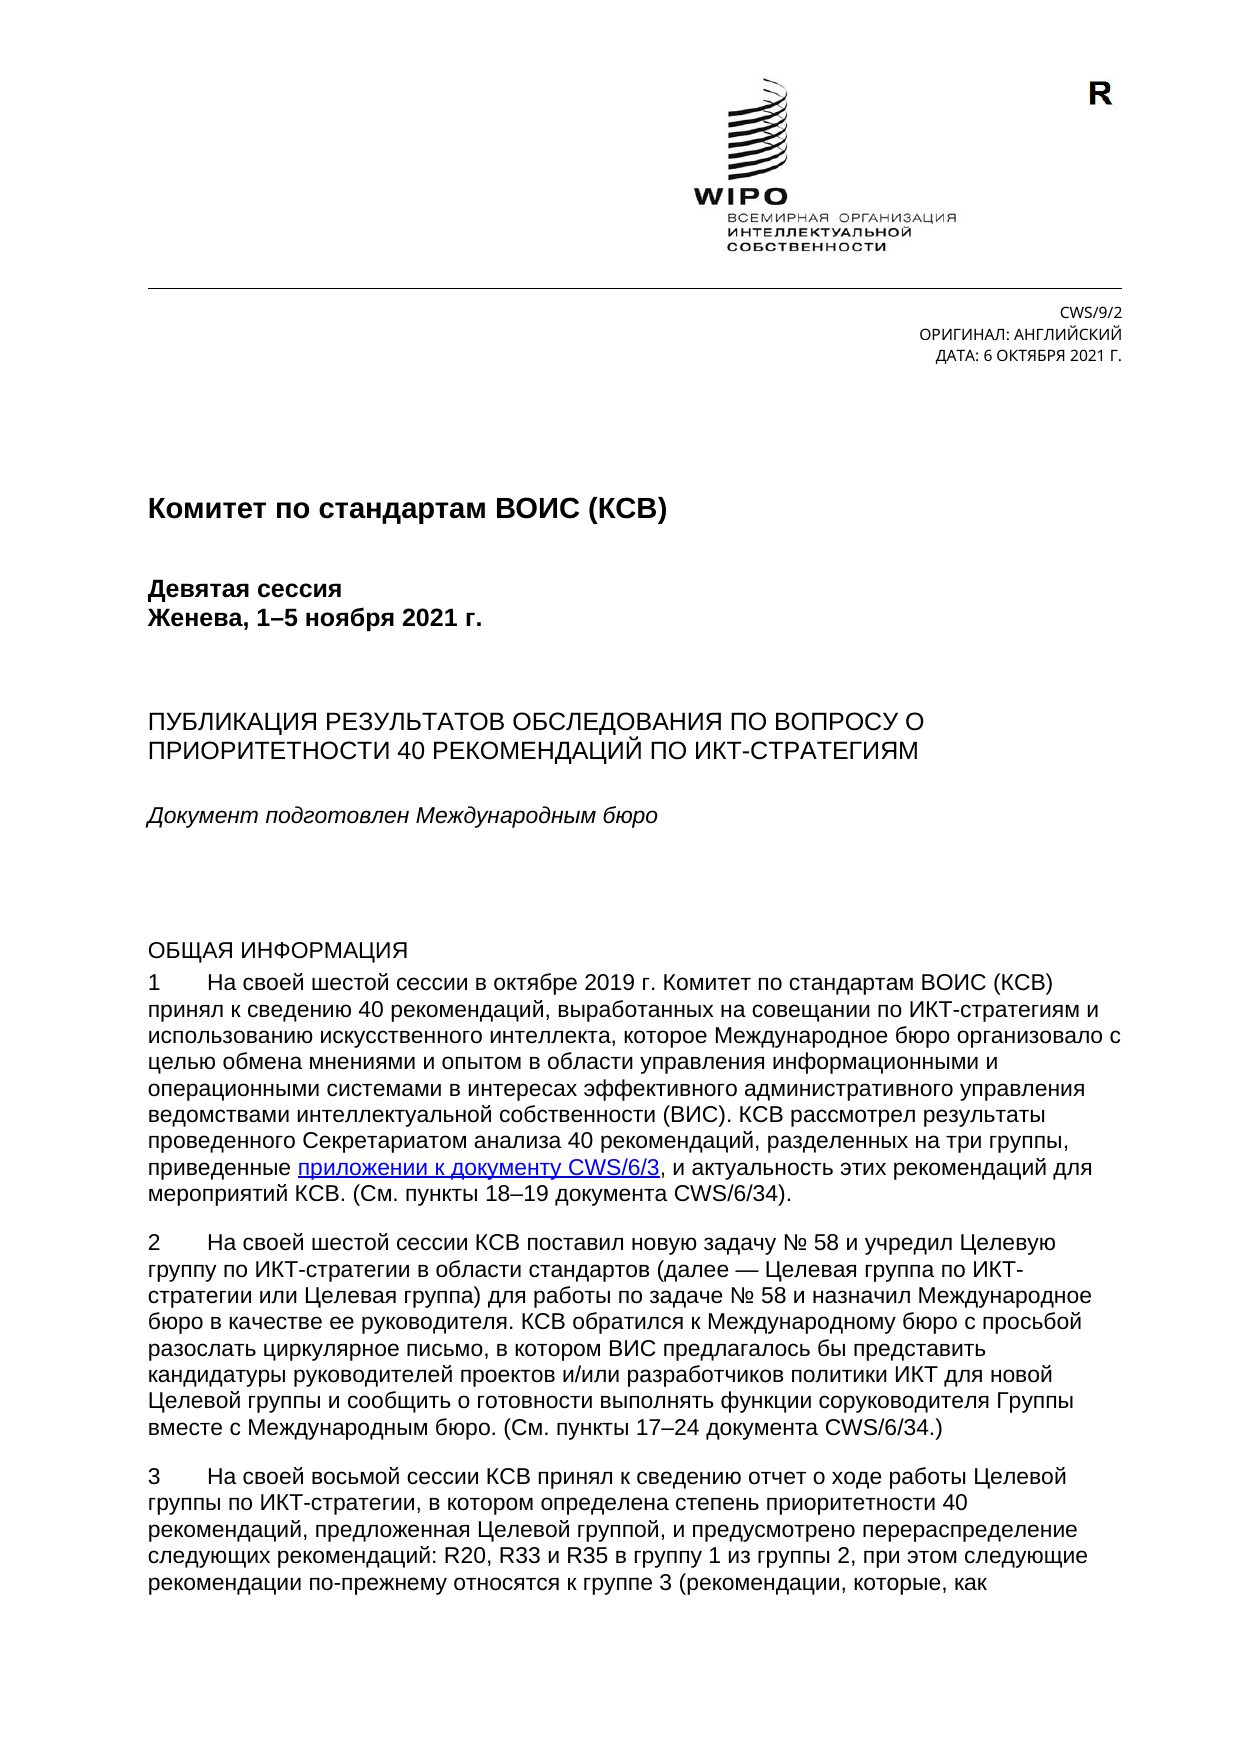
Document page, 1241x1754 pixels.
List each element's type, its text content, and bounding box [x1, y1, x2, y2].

text Девятая сессия [148, 574, 1122, 603]
text Публикация результатов обследования по вопросу о приоритетности 40 рекомендаций по ИКТ-стратегиям [148, 707, 1122, 764]
list На своей шестой сессии в октябре 2019 г. Комитет по стандартам ВОИС (КСВ) принял к сведению 40 рекомендаций, выработанных на совещании по ИКТ-стратегиям и использованию искусственного интеллекта, которое Международное бюро организовало с целью обмена мнениями и опытом в области управления информационными и операционными системами в интересах эффективного административного управления ведомствами интеллектуальной собственности (ВИС). КСВ рассмотрел результаты проведенного Секретариатом анализа 40 рекомендаций, разделенных на три группы, приведенные приложении к документу CWS/6/3, и актуальность этих рекомендаций для мероприятий КСВ. (См. пункты 18–19 документа CWS/6/34). [148, 969, 1122, 1206]
text дата: 6 октября 2021 г. [148, 344, 1122, 366]
subtitle ОБЩАЯ ИНФОРМАЦИЯ [148, 937, 1122, 963]
text оригинал: английский [148, 323, 1122, 344]
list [148, 1463, 1122, 1595]
subtitle Комитет по стандартам ВОИС (КСВ) [148, 491, 1122, 524]
text CWs/9/2 [148, 302, 1122, 323]
picture [668, 59, 1123, 266]
text Женева, 1–5 ноября 2021 г. [148, 603, 1122, 632]
text Документ подготовлен Международным бюро [148, 802, 1122, 828]
text На своей шестой сессии КСВ поставил новую задачу № 58 и учредил Целевую группу по ИКТ-стратегии в области стандартов (далее — Целевая группа по ИКТ-стратегии или Целевая группа) для работы по задаче № 58 и назначил Международное бюро в качестве ее руководителя. КСВ обратился к Международному бюро с просьбой разослать циркулярное письмо, в котором ВИС предлагалось бы представить кандидатуры руководителей проектов и/или разработчиков политики ИКТ для новой Целевой группы и сообщить о готовности выполнять функции соруководителя Группы вместе с Международным бюро. (См. пункты 17–24 документа CWS/6/34.) [148, 1229, 1122, 1440]
